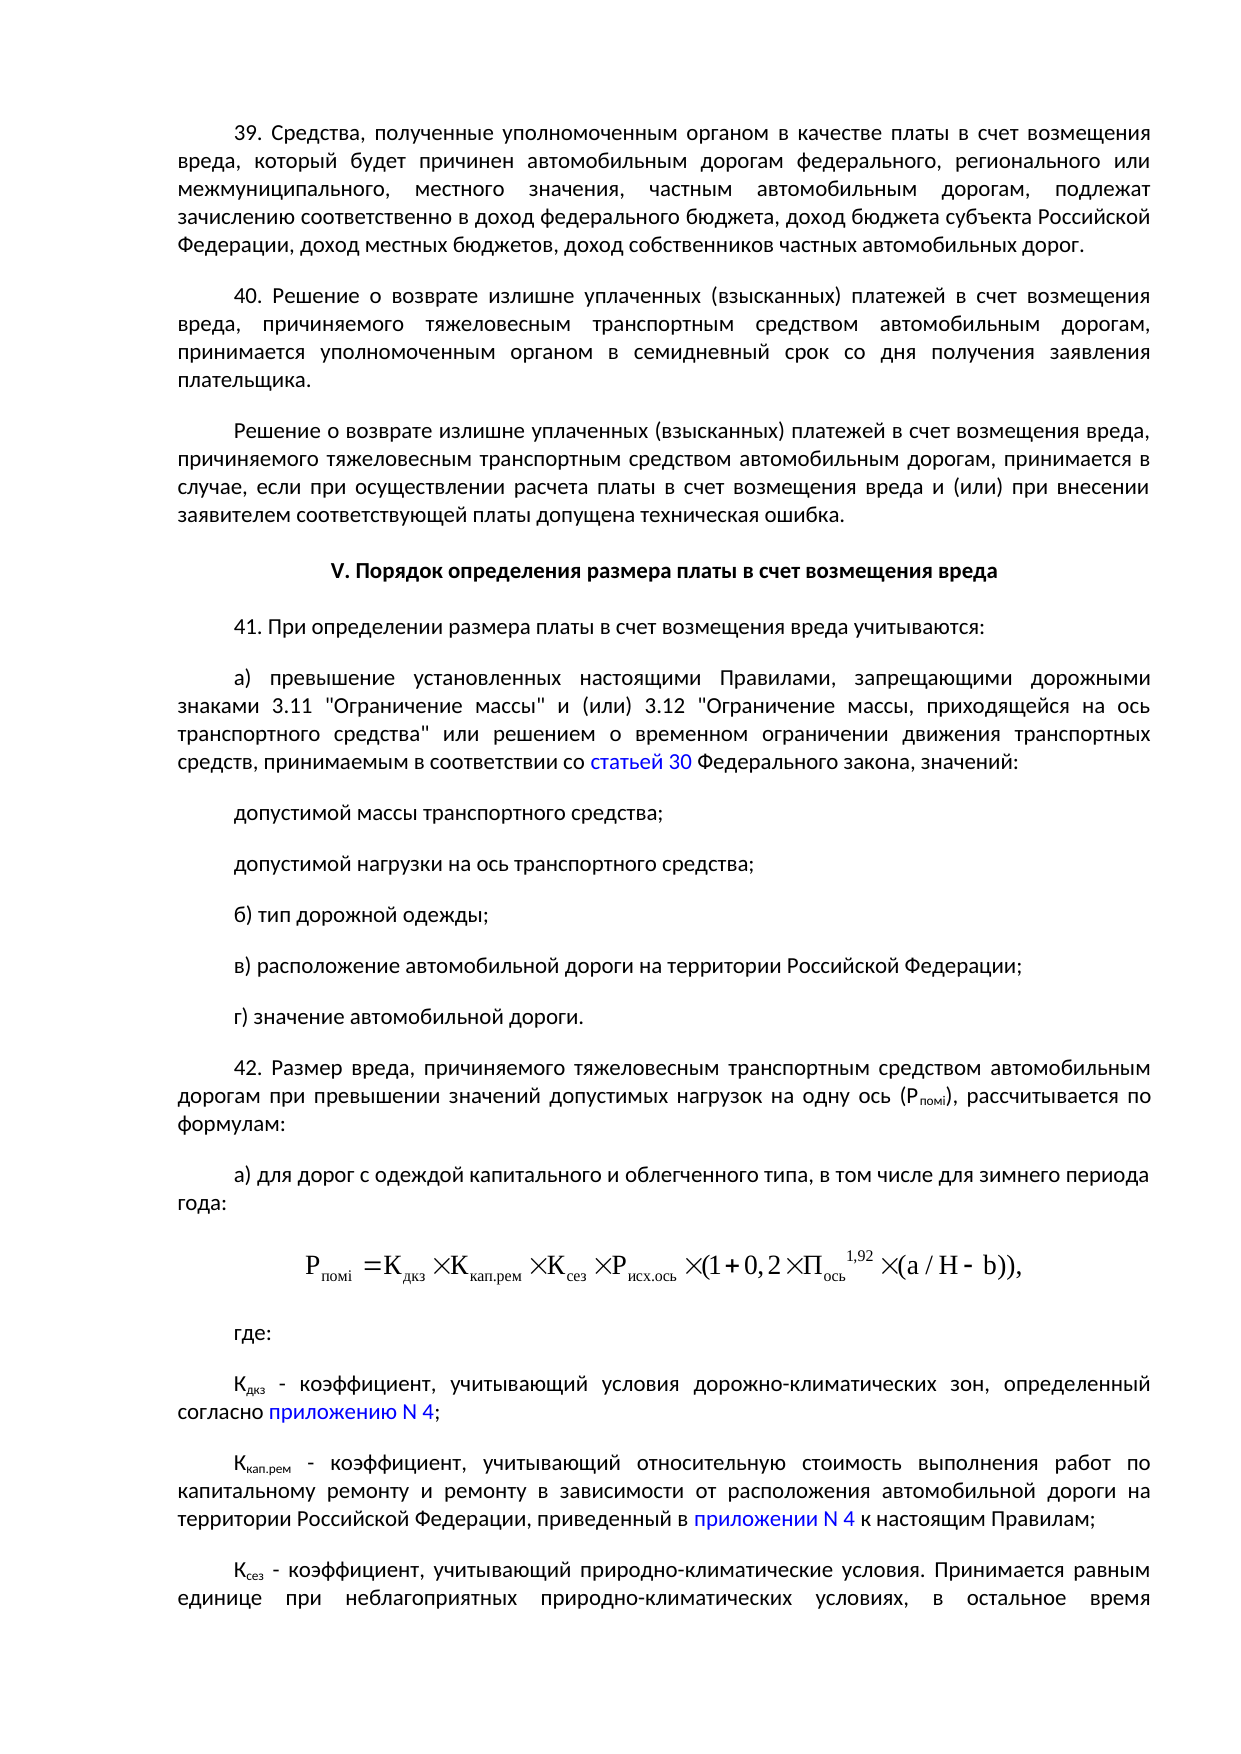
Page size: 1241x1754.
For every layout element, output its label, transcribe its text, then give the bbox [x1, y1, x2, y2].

text а) для дорог с одеждой капитального и облегченного типа, в том числе для зимнего периода года: [177, 1160, 1152, 1216]
text г) значение автомобильной дороги. [177, 1002, 1152, 1030]
text Кдкз - коэффициент, учитывающий условия дорожно-климатических зон, определенный согласно приложению N 4; [177, 1369, 1152, 1425]
text 39. Средства, полученные уполномоченным органом в качестве платы в счет возмещения вреда, который будет причинен автомобильным дорогам федерального, регионального или межмуниципального, местного значения, частным автомобильным дорогам, подлежат зачислению соответственно в доход федерального бюджета, доход бюджета субъекта Российской Федерации, доход местных бюджетов, доход собственников частных автомобильных дорог. [177, 118, 1152, 258]
text допустимой массы транспортного средства; [177, 798, 1152, 826]
text 40. Решение о возврате излишне уплаченных (взысканных) платежей в счет возмещения вреда, причиняемого тяжеловесным транспортным средством автомобильным дорогам, принимается уполномоченным органом в семидневный срок со дня получения заявления плательщика. [177, 281, 1152, 393]
text в) расположение автомобильной дороги на территории Российской Федерации; [177, 951, 1152, 979]
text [177, 1555, 1152, 1611]
title V. Порядок определения размера платы в счет возмещения вреда [177, 556, 1152, 584]
text 42. Размер вреда, причиняемого тяжеловесным транспортным средством автомобильным дорогам при превышении значений допустимых нагрузок на одну ось (Рпомi), рассчитывается по формулам: [177, 1053, 1152, 1137]
text допустимой нагрузки на ось транспортного средства; [177, 849, 1152, 877]
text а) превышение установленных настоящими Правилами, запрещающими дорожными знаками 3.11 "Ограничение массы" и (или) 3.12 "Ограничение массы, приходящейся на ось транспортного средства" или решением о временном ограничении движения транспортных средств, принимаемым в соответствии со статьей 30 Федерального закона, значений: [177, 663, 1152, 775]
text где: [177, 1318, 1152, 1346]
text Решение о возврате излишне уплаченных (взысканных) платежей в счет возмещения вреда, причиняемого тяжеловесным транспортным средством автомобильным дорогам, принимается в случае, если при осуществлении расчета платы в счет возмещения вреда и (или) при внесении заявителем соответствующей платы допущена техническая ошибка. [177, 416, 1152, 528]
text б) тип дорожной одежды; [177, 900, 1152, 928]
text 41. При определении размера платы в счет возмещения вреда учитываются: [177, 612, 1152, 640]
text Ккап.рем - коэффициент, учитывающий относительную стоимость выполнения работ по капитальному ремонту и ремонту в зависимости от расположения автомобильной дороги на территории Российской Федерации, приведенный в приложении N 4 к настоящим Правилам; [177, 1448, 1152, 1532]
